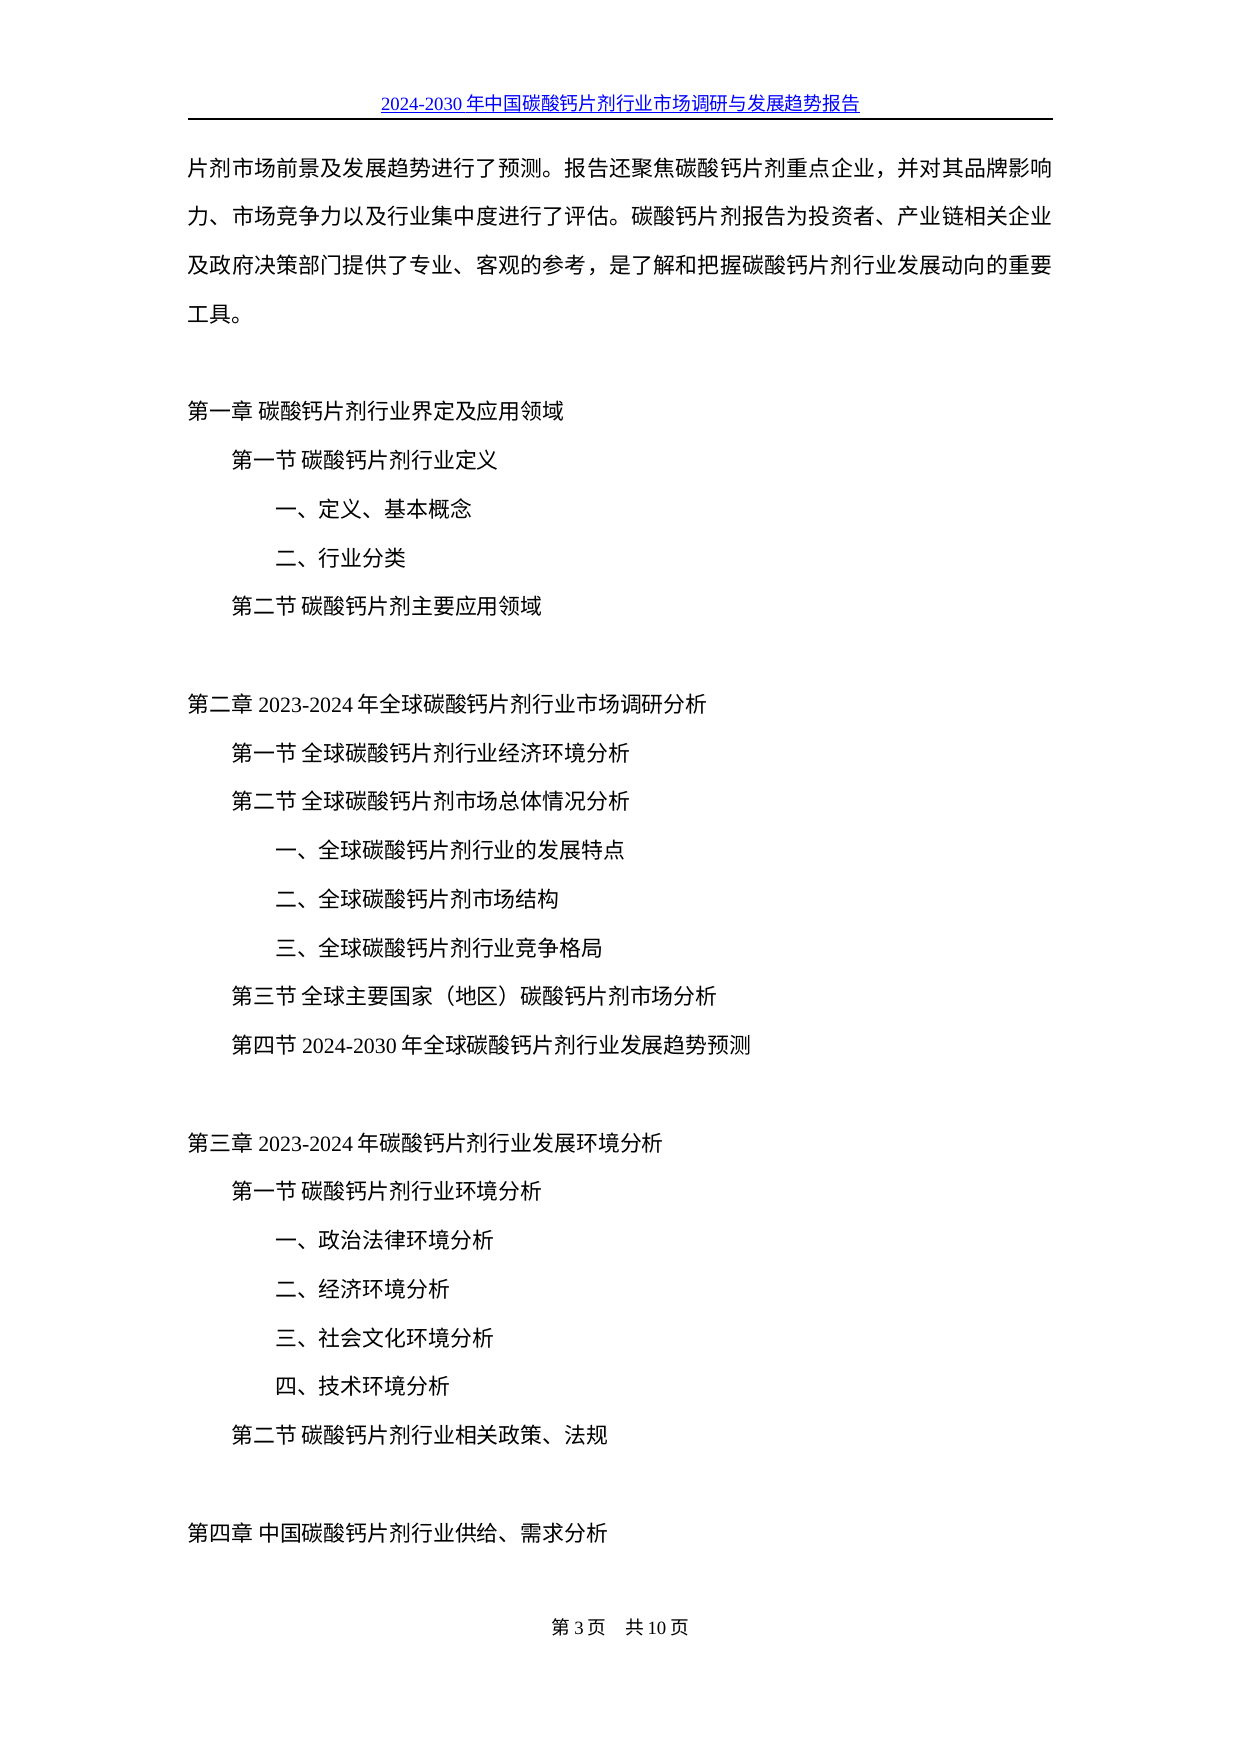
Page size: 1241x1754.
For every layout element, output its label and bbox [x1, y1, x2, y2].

text [187, 150, 1053, 1548]
